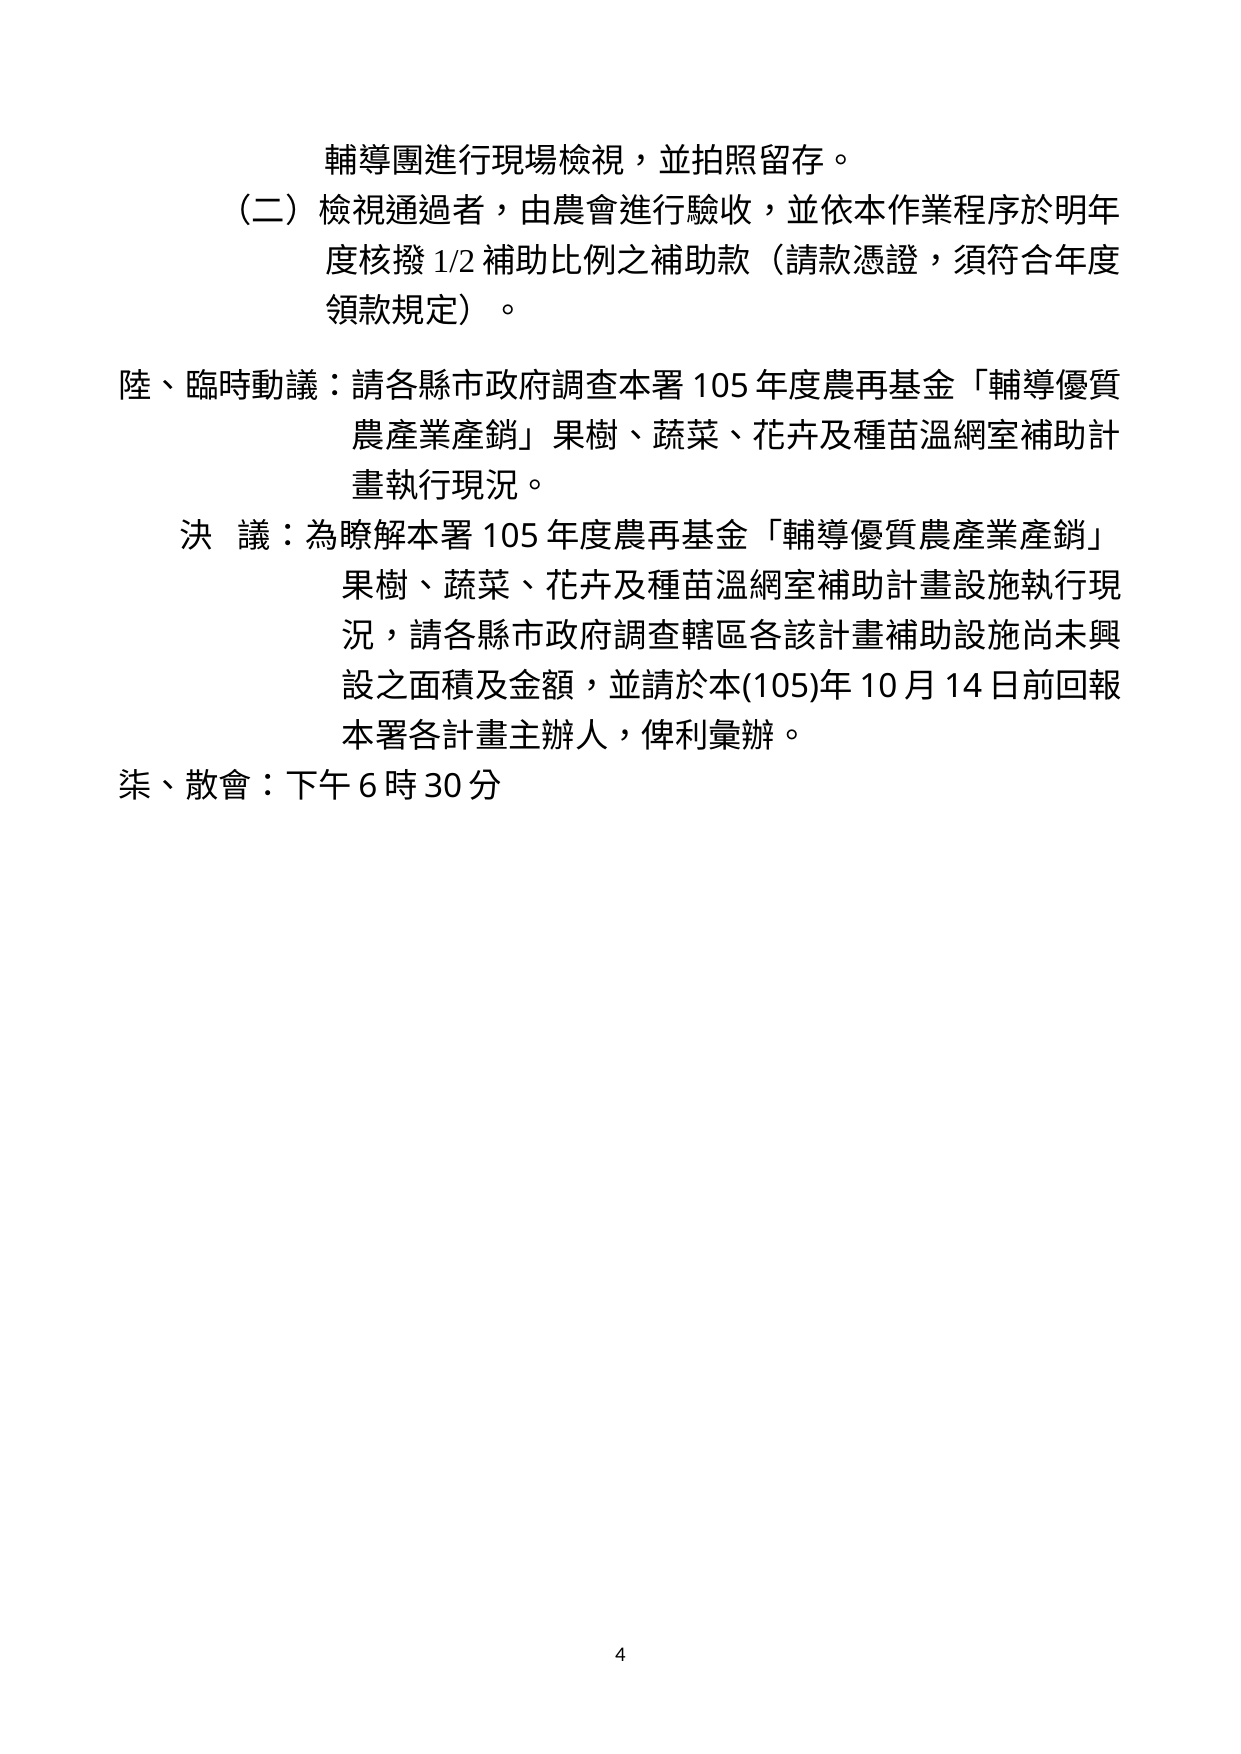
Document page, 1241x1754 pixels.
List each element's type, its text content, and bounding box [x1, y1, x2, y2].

text 柒、散會：下午6時30分 [118, 758, 1122, 808]
text 陸、臨時動議：請各縣市政府調查本署105年度農再基金「輔導優質農產業產銷」果樹、蔬菜、花卉及種苗溫網室補助計畫執行現況。 [118, 358, 1122, 508]
text 決 議：為瞭解本署105年度農再基金「輔導優質農產業產銷」果樹、蔬菜、花卉及種苗溫網室補助計畫設施執行現況，請各縣市政府調查轄區各該計畫補助設施尚未興設之面積及金額，並請於本(105)年10月14日前回報本署各計畫主辦人，俾利彙辦。 [142, 508, 1122, 758]
list （二）檢視通過者，由農會進行驗收，並依本作業程序於明年度核撥1/2補助比例之補助款（請款憑證，須符合年度領款規定）。 [218, 183, 1122, 333]
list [218, 133, 1122, 183]
